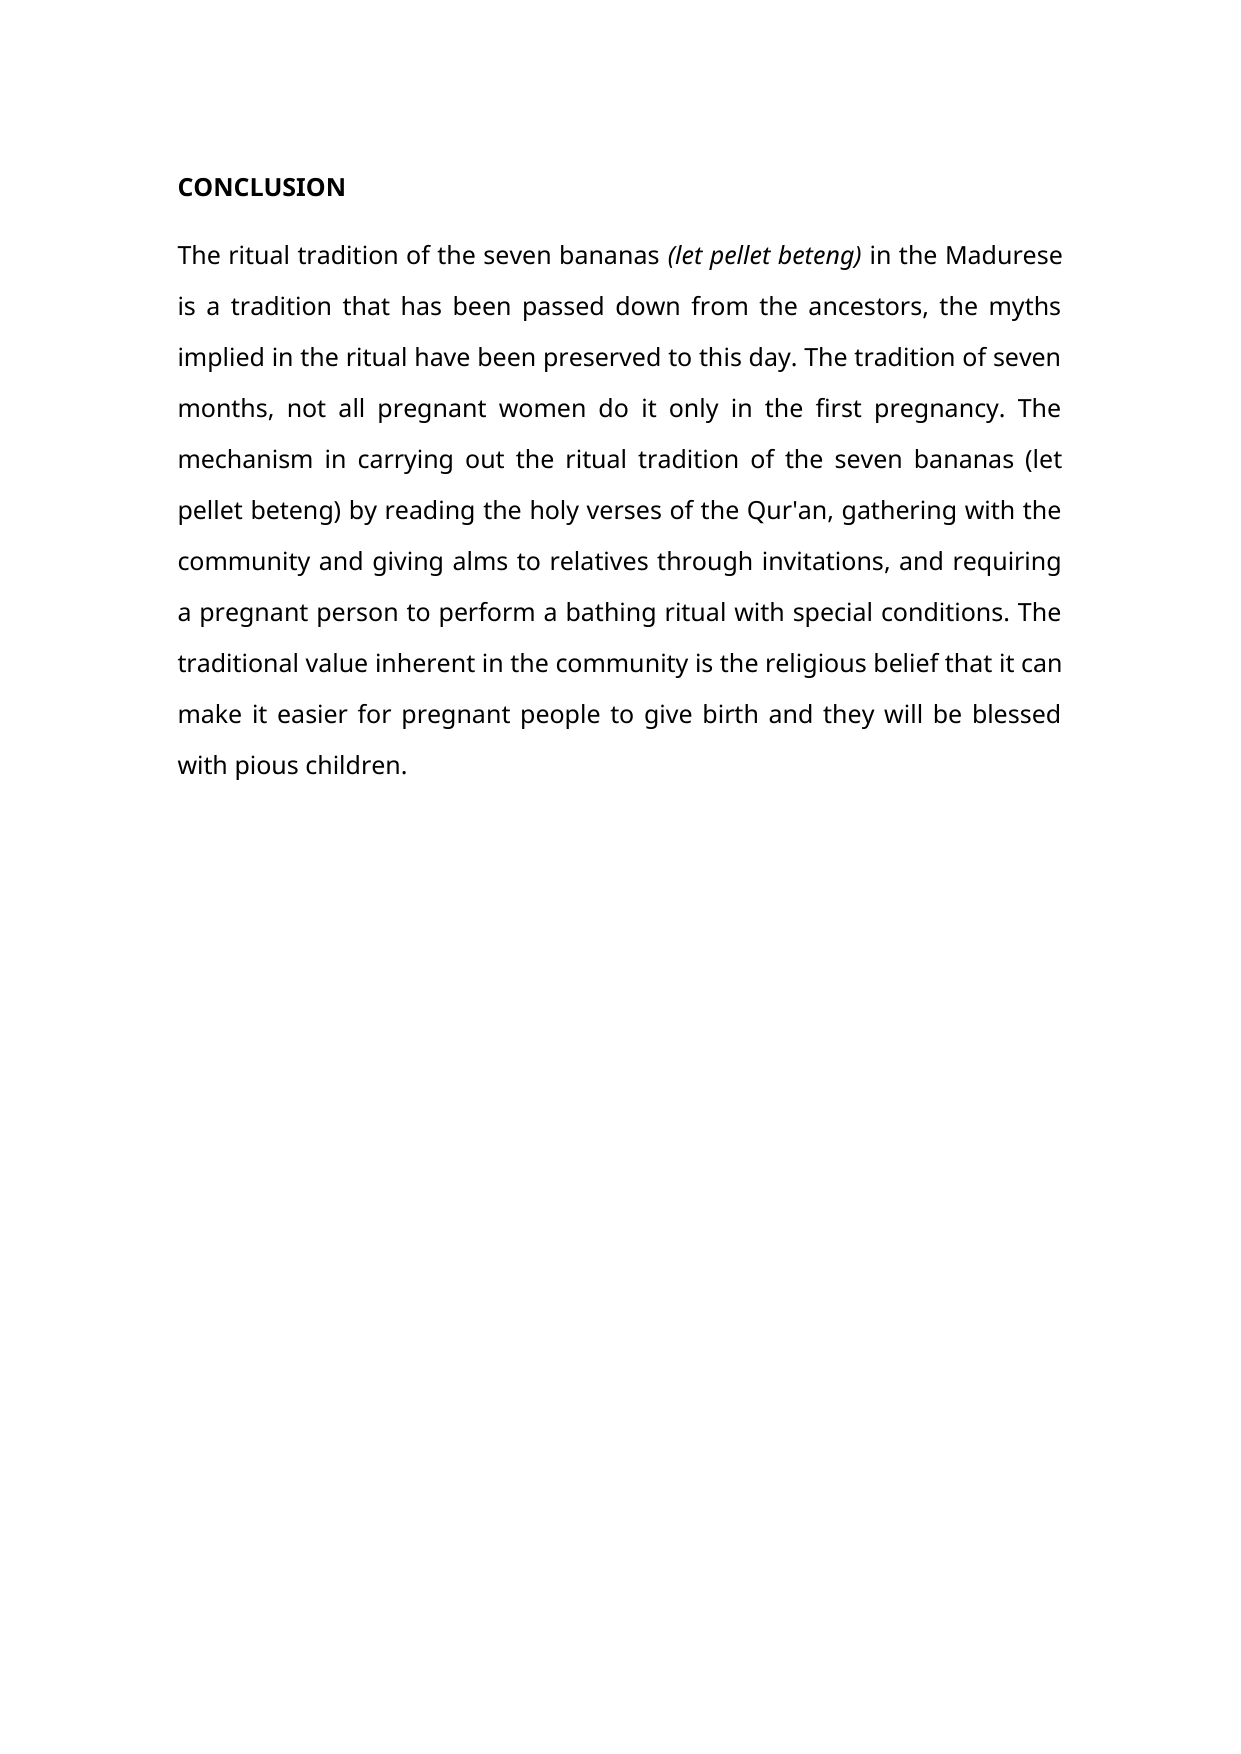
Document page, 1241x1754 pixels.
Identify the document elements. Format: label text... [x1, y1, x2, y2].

text The ritual tradition of the seven bananas (let pellet beteng) in the Madurese is a tradition that has been passed down from the ancestors, the myths implied in the ritual have been preserved to this day. The tradition of seven months, not all pregnant women do it only in the first pregnancy. The mechanism in carrying out the ritual tradition of the seven bananas (let pellet beteng) by reading the holy verses of the Qur'an, gathering with the community and giving alms to relatives through invitations, and requiring a pregnant person to perform a bathing ritual with special conditions. The traditional value inherent in the community is the religious belief that it can make it easier for pregnant people to give birth and they will be blessed with pious children. [177, 237, 1063, 782]
text CONCLUSION [177, 169, 1063, 203]
